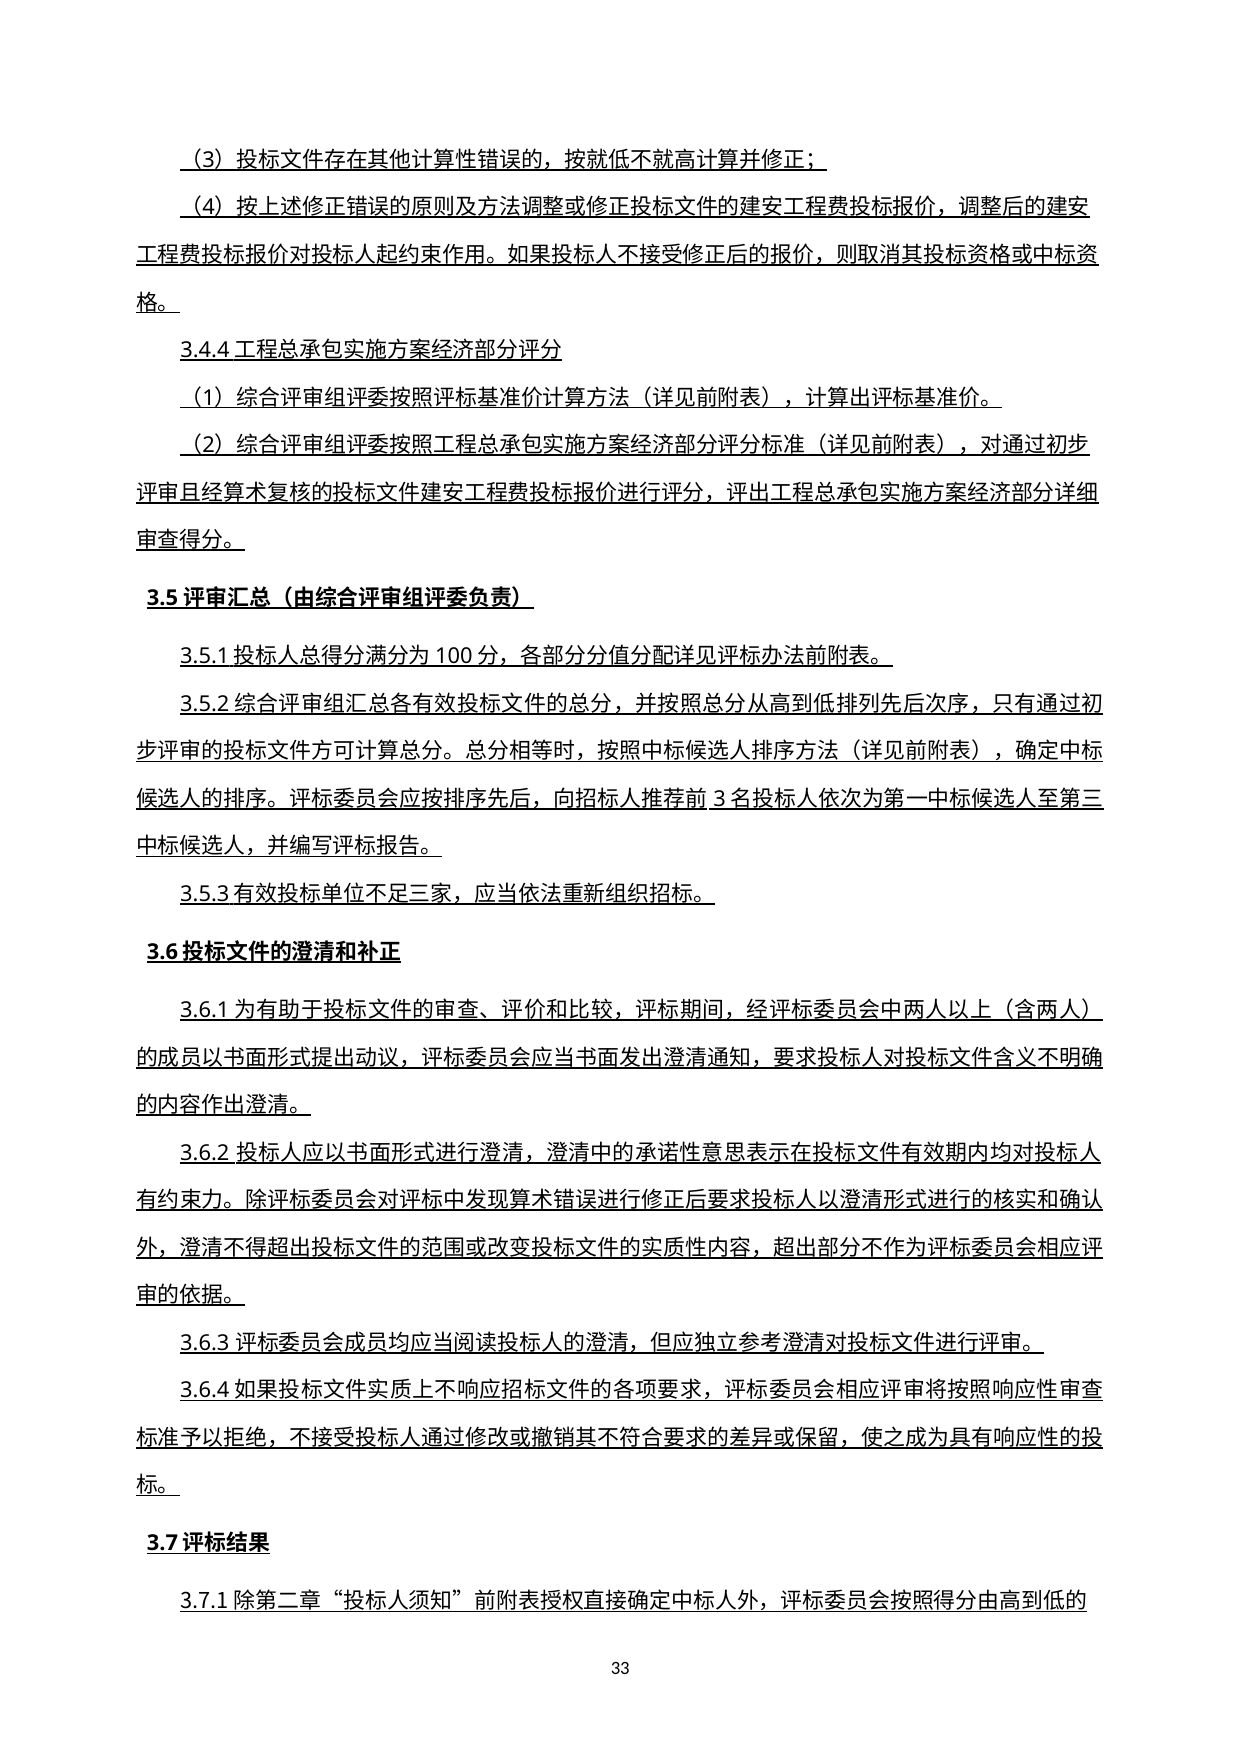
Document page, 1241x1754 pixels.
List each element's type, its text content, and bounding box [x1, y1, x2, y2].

text 3.6.4如果投标文件实质上不响应招标文件的各项要求，评标委员会相应评审将按照响应性审查标准予以拒绝，不接受投标人通过修改或撤销其不符合要求的差异或保留，使之成为具有响应性的投标。 [136, 1372, 1104, 1499]
text 3.5.3有效投标单位不足三家，应当依法重新组织招标。 [136, 876, 1104, 908]
text 3.6.2 投标人应以书面形式进行澄清，澄清中的承诺性意思表示在投标文件有效期内均对投标人有约束力。除评标委员会对评标中发现算术错误进行修正后要求投标人以澄清形式进行的核实和确认外，澄清不得超出投标文件的范围或改变投标文件的实质性内容，超出部分不作为评标委员会相应评审的依据。 [136, 1135, 1104, 1309]
text 3.5.1投标人总得分满分为100分，各部分分值分配详见评标办法前附表。 [136, 638, 1104, 670]
text （4）按上述修正错误的原则及方法调整或修正投标文件的建安工程费投标报价，调整后的建安工程费投标报价对投标人起约束作用。如果投标人不接受修正后的报价，则取消其投标资格或中标资格。 [136, 189, 1104, 316]
text 3.6.1为有助于投标文件的审查、评价和比较，评标期间，经评标委员会中两人以上（含两人）的成员以书面形式提出动议，评标委员会应当书面发出澄清通知，要求投标人对投标文件含义不明确的内容作出澄清。 [136, 992, 1104, 1119]
text 3.6.3 评标委员会成员均应当阅读投标人的澄清，但应独立参考澄清对投标文件进行评审。 [136, 1325, 1104, 1357]
subtitle 3.6投标文件的澄清和补正 [136, 934, 1104, 966]
text 3.5.2综合评审组汇总各有效投标文件的总分，并按照总分从高到低排列先后次序，只有通过初步评审的投标文件方可计算总分。总分相等时，按照中标候选人排序方法（详见前附表），确定中标候选人的排序。评标委员会应按排序先后，向招标人推荐前3名投标人依次为第一中标候选人至第三中标候选人，并编写评标报告。 [136, 686, 1104, 860]
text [136, 1583, 1104, 1615]
subtitle 3.5 评审汇总（由综合评审组评委负责） [136, 580, 1104, 612]
text （3）投标文件存在其他计算性错误的，按就低不就高计算并修正； [136, 142, 1104, 173]
subtitle 3.7评标结果 [136, 1525, 1104, 1557]
text 3.4.4工程总承包实施方案经济部分评分 [136, 332, 1104, 364]
text （1）综合评审组评委按照评标基准价计算方法（详见前附表），计算出评标基准价。 [136, 379, 1104, 411]
text （2）综合评审组评委按照工程总承包实施方案经济部分评分标准（详见前附表），对通过初步评审且经算术复核的投标文件建安工程费投标报价进行评分，评出工程总承包实施方案经济部分详细审查得分。 [136, 427, 1104, 554]
